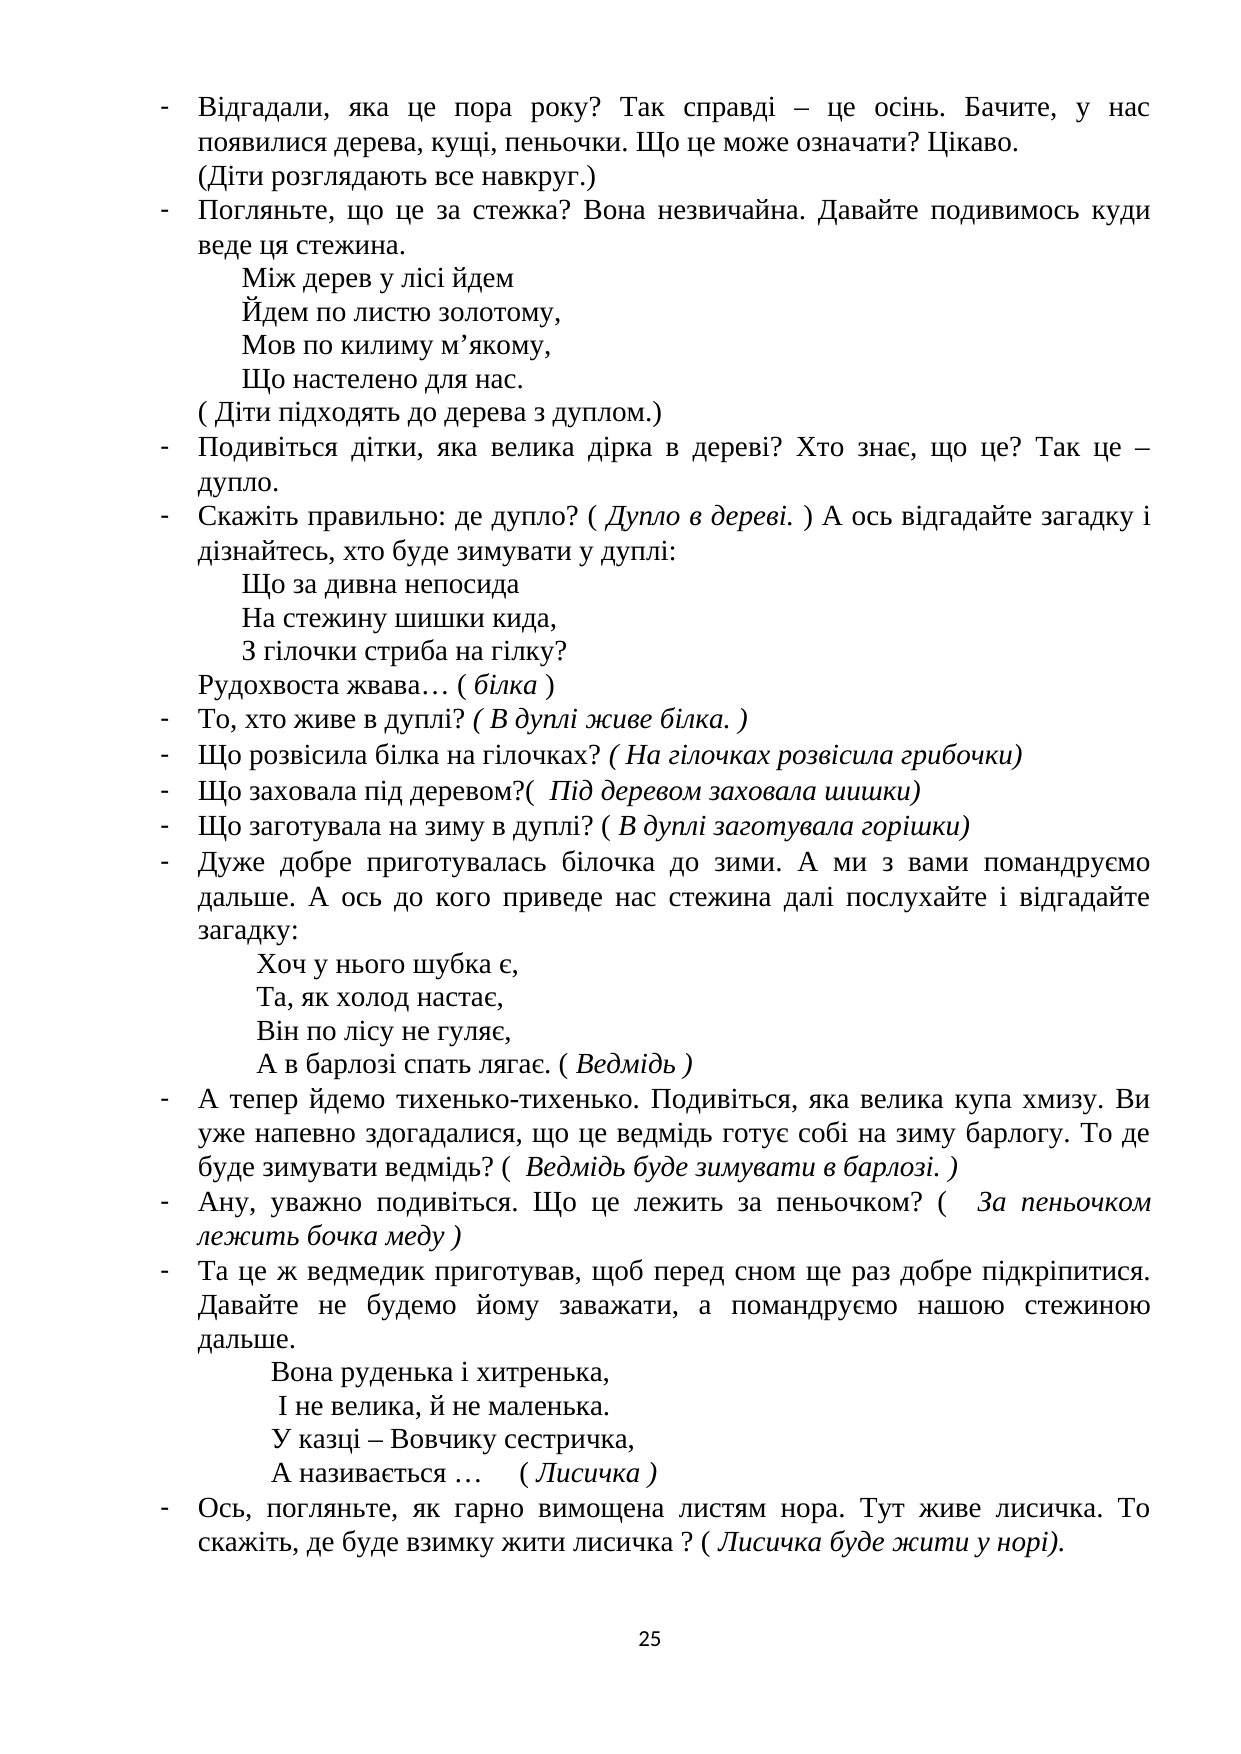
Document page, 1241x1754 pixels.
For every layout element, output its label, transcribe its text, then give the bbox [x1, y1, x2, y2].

list А в барлозі спать лягає. ( Ведмідь ) [198, 1046, 1152, 1080]
list Та це ж ведмедик приготував, щоб перед сном ще раз добре підкріпитися. Давайте не будемо йому заважати, а помандруємо нашою стежиною дальше. [160, 1252, 1152, 1354]
list Що розвісила білка на гілочках? ( На гілочках розвісила грибочки) [160, 736, 1152, 772]
list У казці – Вовчику сестричка, [198, 1422, 1152, 1455]
list А тепер йдемо тихенько-тихенько. Подивіться, яка велика купа хмизу. Ви уже напевно здогадалися, що це ведмідь готує собі на зиму барлогу. То де буде зимувати ведмідь? ( Ведмідь буде зимувати в барлозі. ) [160, 1080, 1152, 1183]
list Між дерев у лісі йдем [198, 260, 1152, 294]
list Мов по килиму м’якому, [198, 327, 1152, 361]
list На стежину шишки кида, [198, 600, 1152, 633]
list Рудохвоста жвава… ( білка ) [198, 667, 1152, 701]
list Йдем по листю золотому, [198, 294, 1152, 327]
list (Діти розглядають все навкруг.) [198, 158, 1152, 191]
list Ось, погляньте, як гарно вимощена листям нора. Тут живе лисичка. То скажіть, де буде взимку жити лисичка ? ( Лисичка буде жити у норі). [160, 1489, 1152, 1558]
list Що заховала під деревом?( Під деревом заховала шишки) [160, 772, 1152, 807]
list Погляньте, що це за стежка? Вона незвичайна. Давайте подивимось куди веде ця стежина. [160, 191, 1152, 260]
list Ану, уважно подивіться. Що це лежить за пеньочком? ( За пеньочком лежить бочка меду ) [160, 1183, 1152, 1252]
list І не велика, й не маленька. [198, 1388, 1152, 1422]
list Що настелено для нас. [198, 361, 1152, 394]
list Подивіться дітки, яка велика дірка в дереві? Хто знає, що це? Так це – дупло. [160, 428, 1152, 497]
list А називається … ( Лисичка ) [198, 1455, 1152, 1489]
list Вона руденька і хитренька, [198, 1354, 1152, 1388]
list Відгадали, яка це пора року? Так справді – це осінь. Бачите, у нас появилися дерева, кущі, пеньочки. Що це може означати? Цікаво. [160, 88, 1152, 158]
list Хоч у нього шубка є, [198, 946, 1152, 979]
list Скажіть правильно: де дупло? ( Дупло в дереві. ) А ось відгадайте загадку і дізнайтесь, хто буде зимувати у дуплі: [160, 497, 1152, 566]
list Він по лісу не гуляє, [198, 1013, 1152, 1046]
list Що за дивна непосида [198, 566, 1152, 600]
list Дуже добре приготувалась білочка до зими. А ми з вами помандруємо дальше. А ось до кого приведе нас стежина далі послухайте і відгадайте загадку: [160, 843, 1152, 946]
list Що заготувала на зиму в дуплі? ( В дуплі заготувала горішки) [160, 807, 1152, 843]
list З гілочки стриба на гілку? [198, 633, 1152, 667]
list Та, як холод настає, [198, 979, 1152, 1013]
list ( Діти підходять до дерева з дуплом.) [198, 394, 1152, 428]
list То, хто живе в дуплі? ( В дуплі живе білка. ) [160, 701, 1152, 736]
